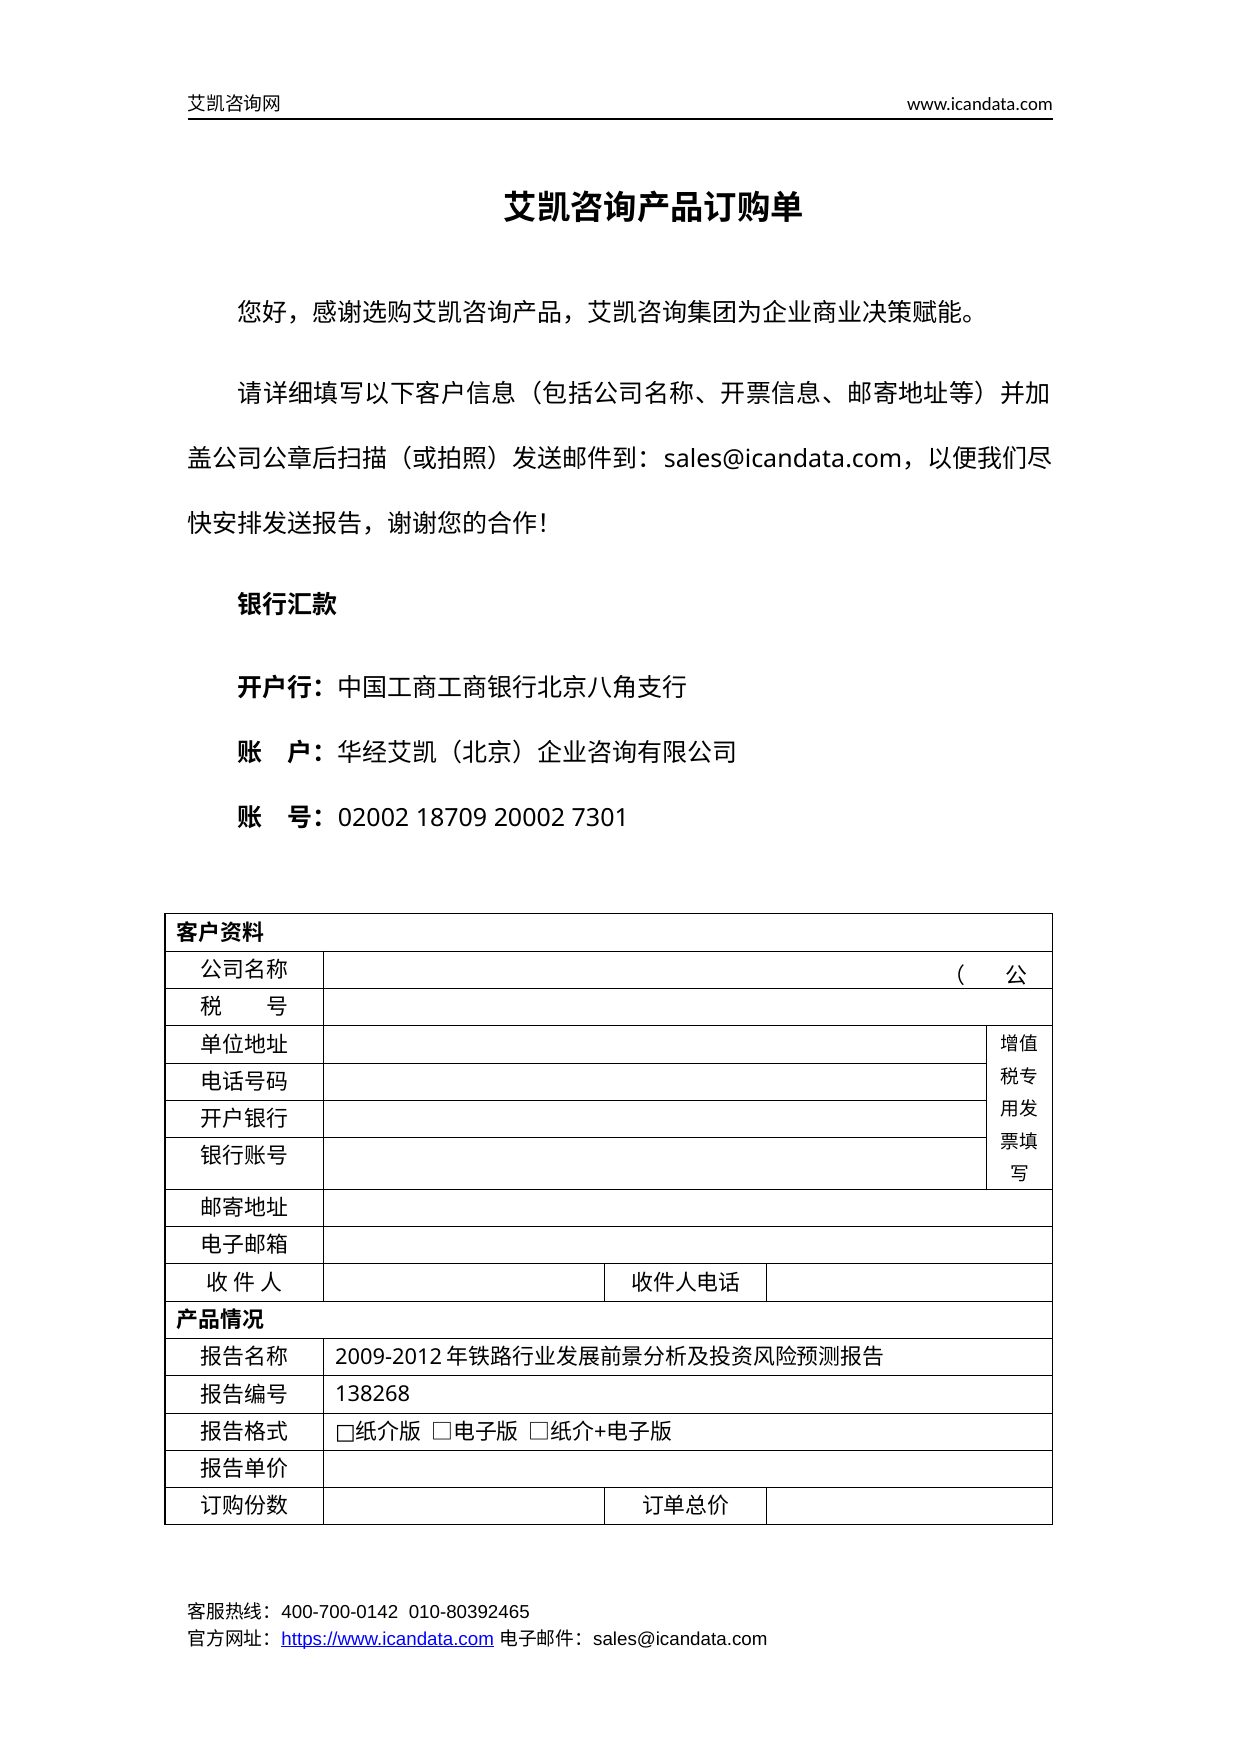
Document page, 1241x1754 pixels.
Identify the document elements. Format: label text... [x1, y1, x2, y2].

table_cell [324, 1190, 1052, 1226]
table_cell 邮寄地址 [166, 1190, 323, 1226]
table_cell [324, 952, 1052, 988]
table_cell 公司名称 [166, 952, 323, 988]
table_cell 138268 [324, 1376, 1052, 1412]
table_cell 税 号 [166, 989, 323, 1025]
table_header 客户资料 [166, 914, 1052, 951]
table_cell [324, 1451, 1052, 1487]
text 账 号：02002 18709 20002 7301 [187, 783, 1053, 848]
table_cell 开户银行 [166, 1101, 323, 1137]
table_cell 报告格式 [166, 1414, 323, 1450]
table_cell 电话号码 [166, 1064, 323, 1100]
table_cell [324, 1264, 604, 1301]
table_cell 报告名称 [166, 1339, 323, 1375]
table_cell 报告单价 [166, 1451, 323, 1487]
table_cell [324, 1138, 986, 1189]
table_cell 单位地址 [166, 1026, 323, 1062]
table_cell 产品情况 [166, 1302, 1052, 1338]
table_cell [324, 989, 1052, 1025]
text 开户行：中国工商工商银行北京八角支行 [187, 653, 1053, 718]
table_cell [767, 1488, 1052, 1524]
table_cell [324, 1227, 1052, 1263]
table_cell 电子邮箱 [166, 1227, 323, 1263]
text 请详细填写以下客户信息（包括公司名称、开票信息、邮寄地址等）并加盖公司公章后扫描（或拍照）发送邮件到：sales@icandata.com，以便我们尽快安排发送报告，谢谢您的合作！ [187, 359, 1053, 554]
text 您好，感谢选购艾凯咨询产品，艾凯咨询集团为企业商业决策赋能。 [187, 278, 1053, 343]
table_cell 收件人电话 [605, 1264, 766, 1301]
table_cell 银行账号 [166, 1138, 323, 1189]
table_cell [324, 1026, 986, 1062]
table_cell [324, 1101, 986, 1137]
table_cell 收 件 人 [166, 1264, 323, 1301]
text 银行汇款 [187, 570, 1053, 635]
table_cell [324, 1064, 986, 1100]
table_cell 报告编号 [166, 1376, 323, 1412]
text 艾凯咨询产品订购单 [187, 172, 1053, 237]
table_cell [767, 1264, 1052, 1301]
table_cell [324, 1488, 604, 1524]
table_cell □纸介版 □电子版 □纸介+电子版 [324, 1414, 1052, 1450]
table_cell 订单总价 [605, 1488, 766, 1524]
table_cell 订购份数 [166, 1488, 323, 1524]
table_cell 2009-2012年铁路行业发展前景分析及投资风险预测报告 [324, 1339, 1052, 1375]
table_cell 增值税专用发票填写 [987, 1026, 1052, 1189]
text 账 户：华经艾凯（北京）企业咨询有限公司 [187, 718, 1053, 783]
